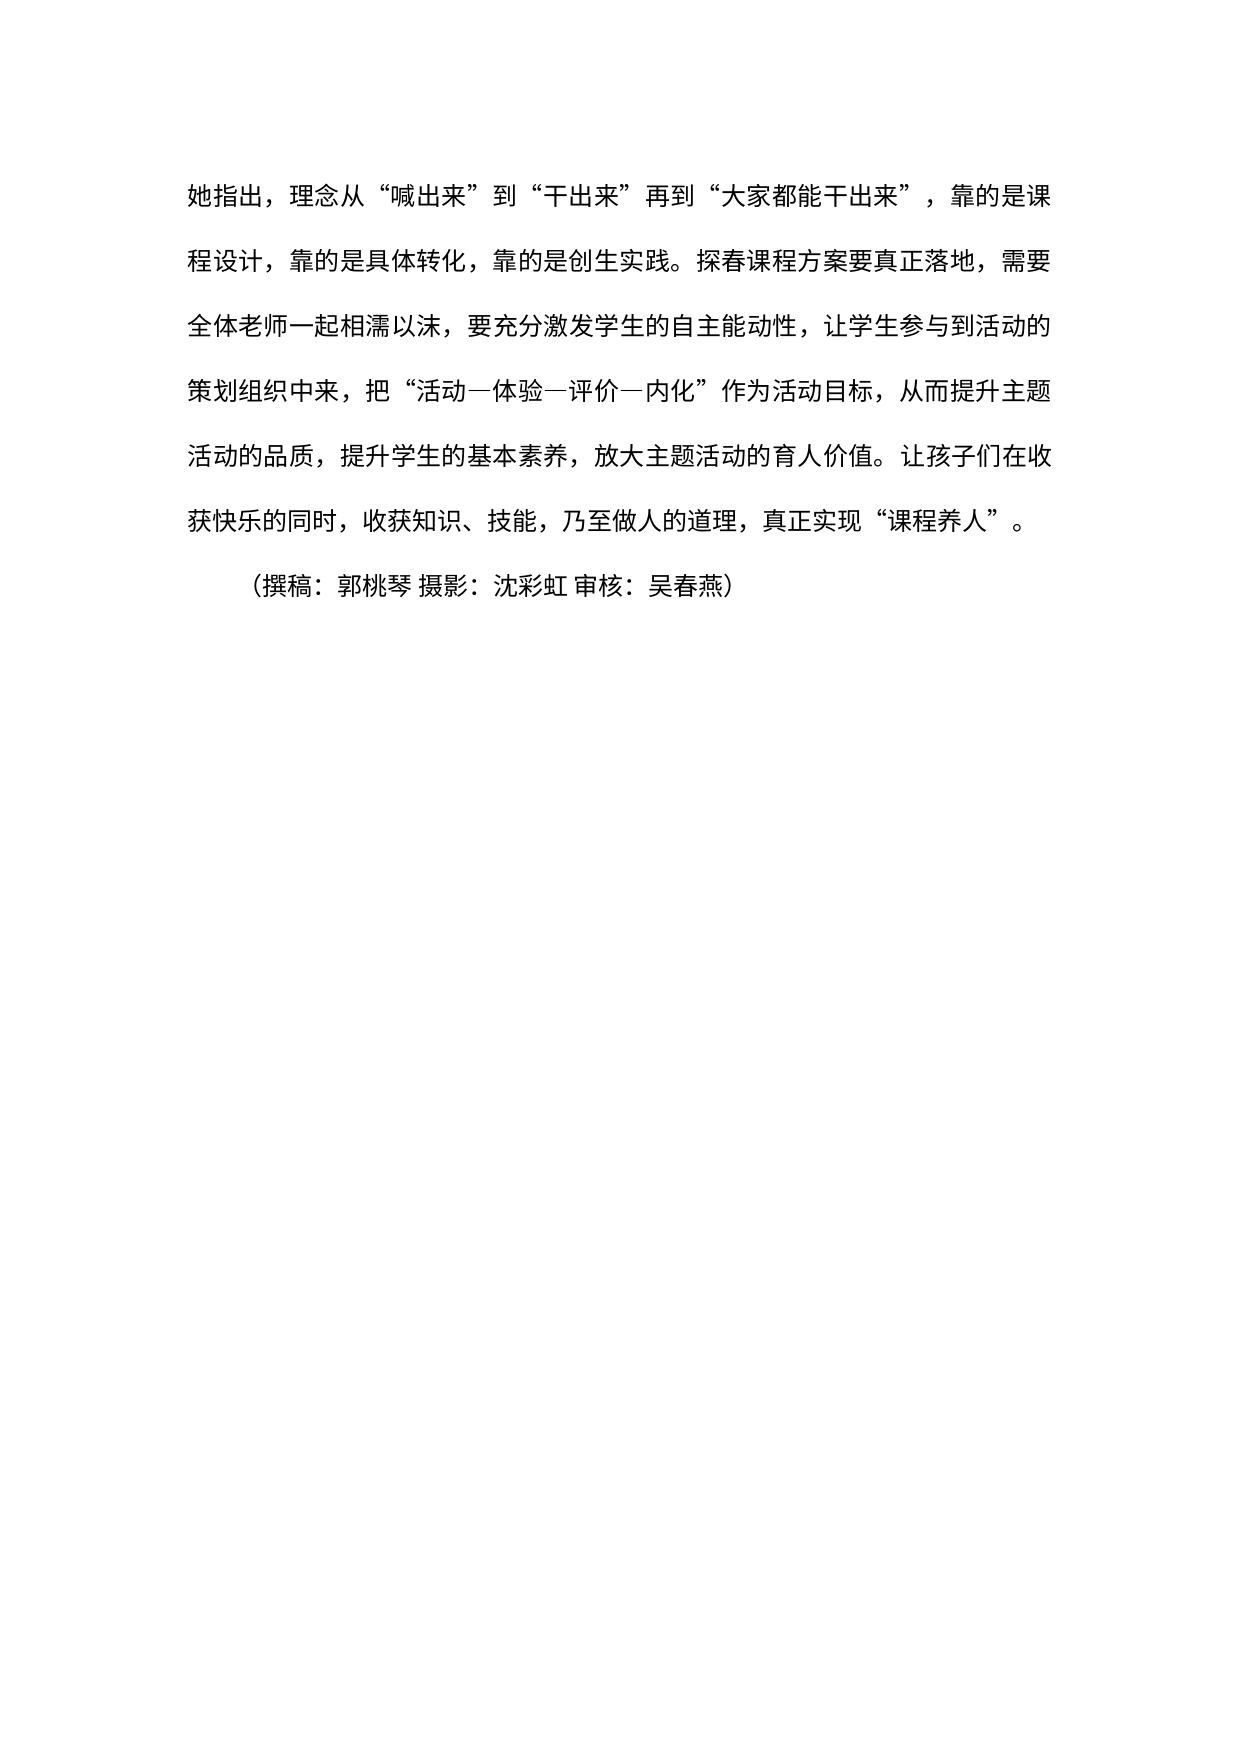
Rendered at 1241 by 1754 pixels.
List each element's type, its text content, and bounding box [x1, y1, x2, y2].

text （撰稿：郭桃琴 摄影：沈彩虹 审核：吴春燕） [187, 552, 1053, 617]
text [187, 162, 1053, 552]
